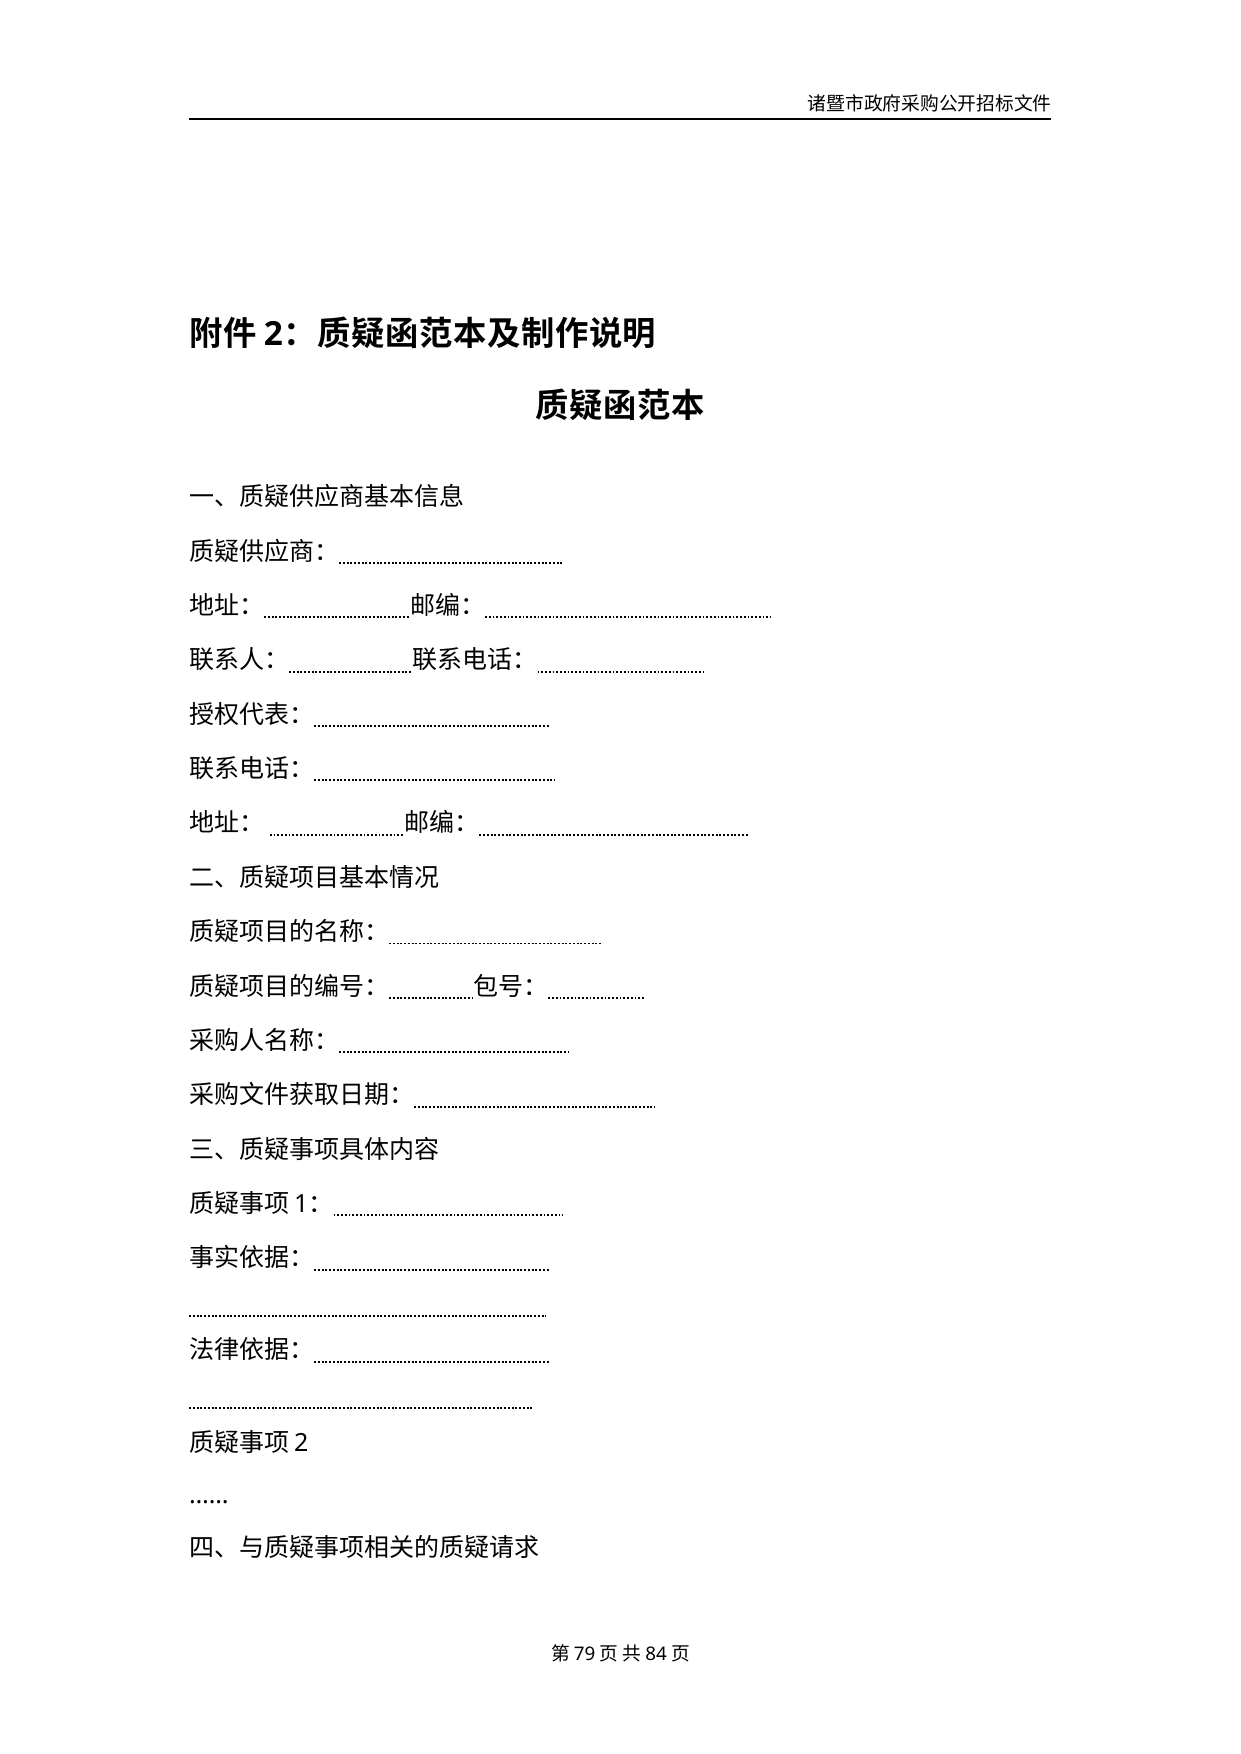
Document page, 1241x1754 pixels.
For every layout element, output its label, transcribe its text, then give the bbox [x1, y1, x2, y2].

text 质疑项目的名称： [189, 912, 1051, 948]
text 四、与质疑事项相关的质疑请求 [189, 1528, 1051, 1564]
text 三、质疑事项具体内容 [189, 1129, 1051, 1165]
text 事实依据： [189, 1238, 1051, 1274]
text 授权代表： [189, 694, 1051, 730]
text 采购文件获取日期： [189, 1075, 1051, 1111]
text 质疑事项2 [189, 1422, 1051, 1458]
text 联系电话： [189, 748, 1051, 785]
text 法律依据： [189, 1330, 1051, 1366]
text 地址： 邮编： [189, 803, 1051, 839]
text 一、质疑供应商基本信息 [189, 477, 1051, 513]
text 质疑函范本 [189, 379, 1051, 427]
text 质疑项目的编号： 包号： [189, 966, 1051, 1002]
text 质疑事项1： [189, 1183, 1051, 1220]
text 质疑供应商： [189, 531, 1051, 567]
text …… [189, 1477, 1051, 1511]
text 二、质疑项目基本情况 [189, 857, 1051, 893]
text 采购人名称： [189, 1020, 1051, 1057]
text 附件2：质疑函范本及制作说明 [189, 307, 1051, 355]
text 地址： 邮编： [189, 585, 1051, 622]
text 联系人： 联系电话： [189, 640, 1051, 676]
